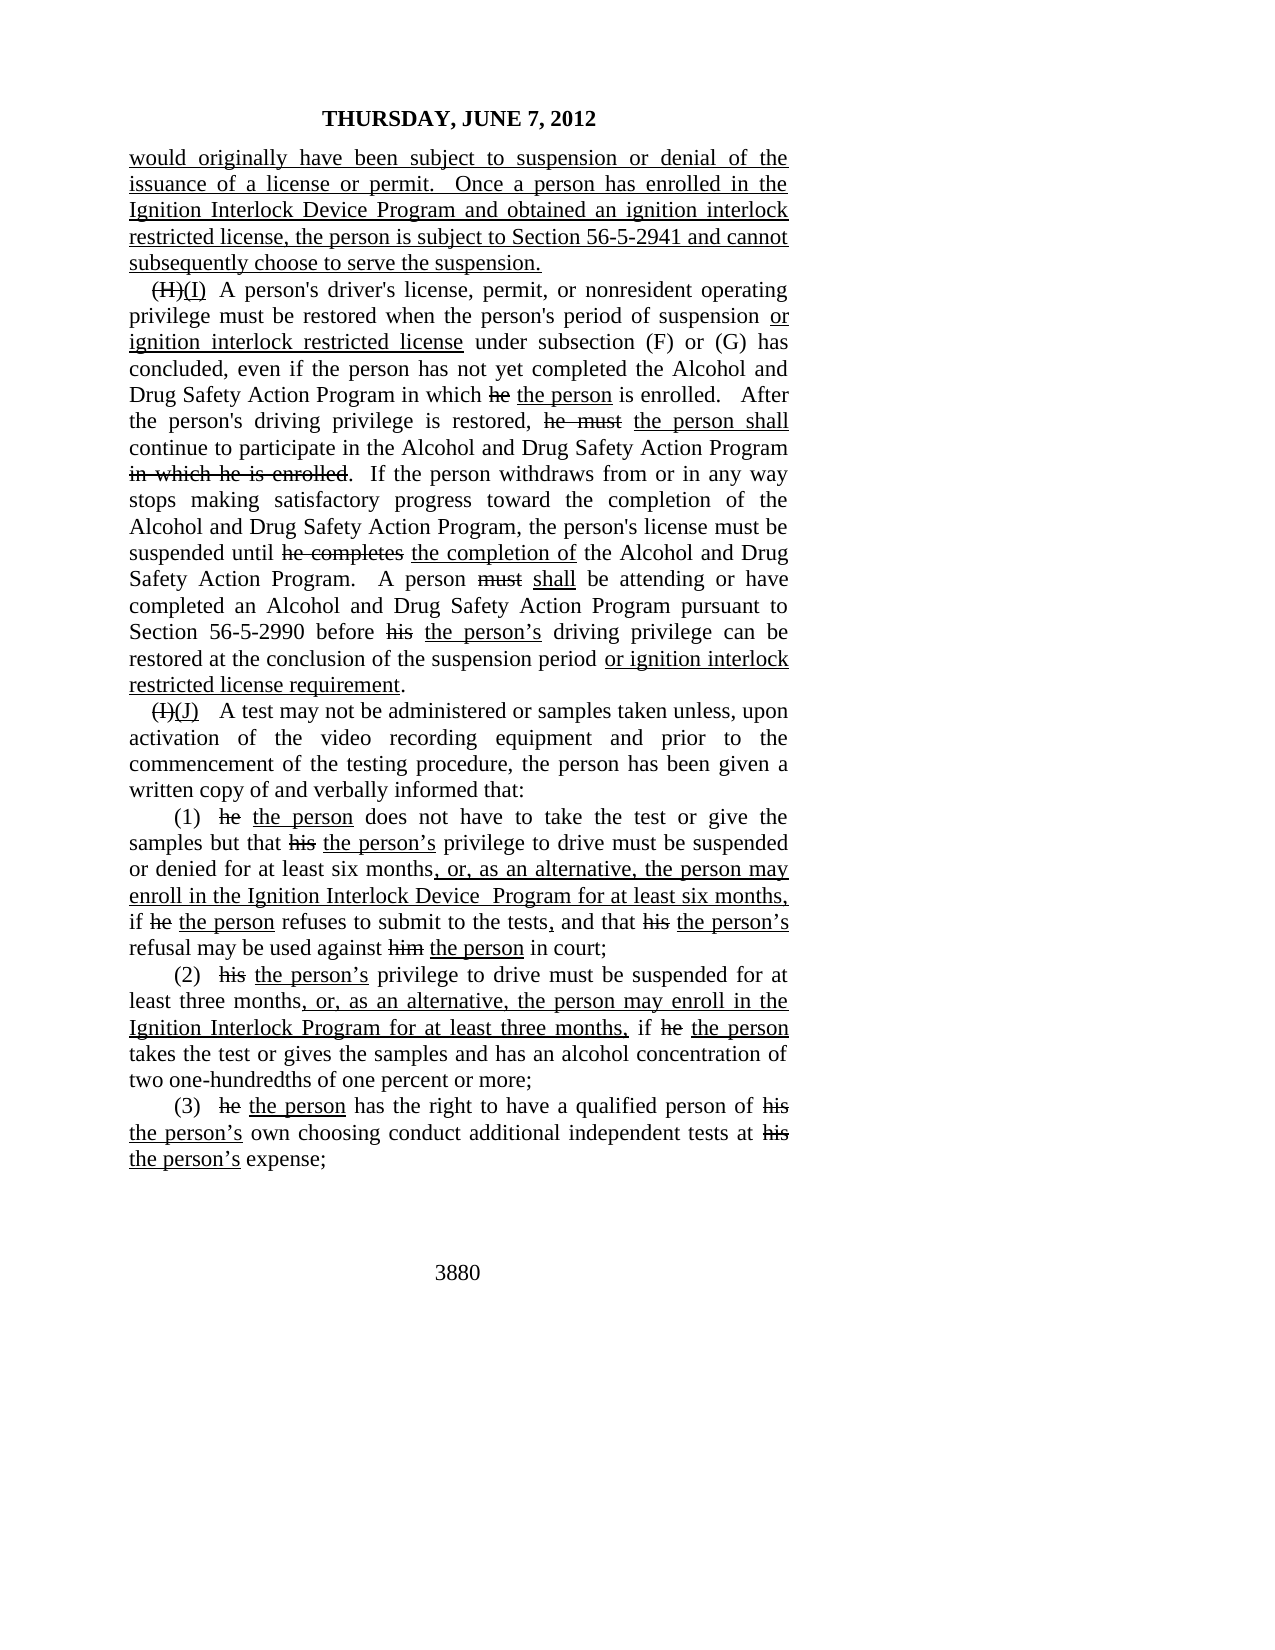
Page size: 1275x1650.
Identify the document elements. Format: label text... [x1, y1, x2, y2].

text (I)(J) A test may not be administered or samples taken unless, upon activation of the video recording equipment and prior to the commencement of the testing procedure, the person has been given a written copy of and verbally informed that: [129, 697, 789, 803]
text (3) he the person has the right to have a qualified person of his the person’s own choosing conduct additional independent tests at his the person’s expense; [129, 1093, 789, 1172]
text (1) he the person does not have to take the test or give the samples but that his the person’s privilege to drive must be suspended or denied for at least six months, or, as an alternative, the person may enroll in the Ignition Interlock Device Program for at least six months, if he the person refuses to submit to the tests, and that his the person’s refusal may be used against him the person in court; [129, 906, 789, 961]
text (2) his the person’s privilege to drive must be suspended for at least three months, or, as an alternative, the person may enroll in the Ignition Interlock Program for at least three months, if he the person takes the test or gives the samples and has an alcohol concentration of two one-hundredths of one percent or more; [129, 961, 789, 1093]
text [129, 144, 789, 167]
text (1) he the person does not have to take the test or give the samples but that his the person’s privilege to drive must be suspended or denied for at least six months, or, as an alternative, the person may enroll in the Ignition Interlock Device Program for at least six months, if he the person refuses to submit to the tests, and that his the person’s refusal may be used against him the person in court; [129, 803, 789, 905]
text (H)(I) A person's driver's license, permit, or nonresident operating privilege must be restored when the person's period of suspension or ignition interlock restricted license under subsection (F) or (G) has concluded, even if the person has not yet completed the Alcohol and Drug Safety Action Program in which he the person is enrolled. After the person's driving privilege is restored, he must the person shall continue to participate in the Alcohol and Drug Safety Action Program in which he is enrolled. If the person withdraws from or in any way stops making satisfactory progress toward the completion of the Alcohol and Drug Safety Action Program, the person's license must be suspended until he completes the completion of the Alcohol and Drug Safety Action Program. A person must shall be attending or have completed an Alcohol and Drug Safety Action Program pursuant to Section 56-5-2990 before his the person’s driving privilege can be restored at the conclusion of the suspension period or ignition interlock restricted license requirement. [129, 276, 789, 697]
